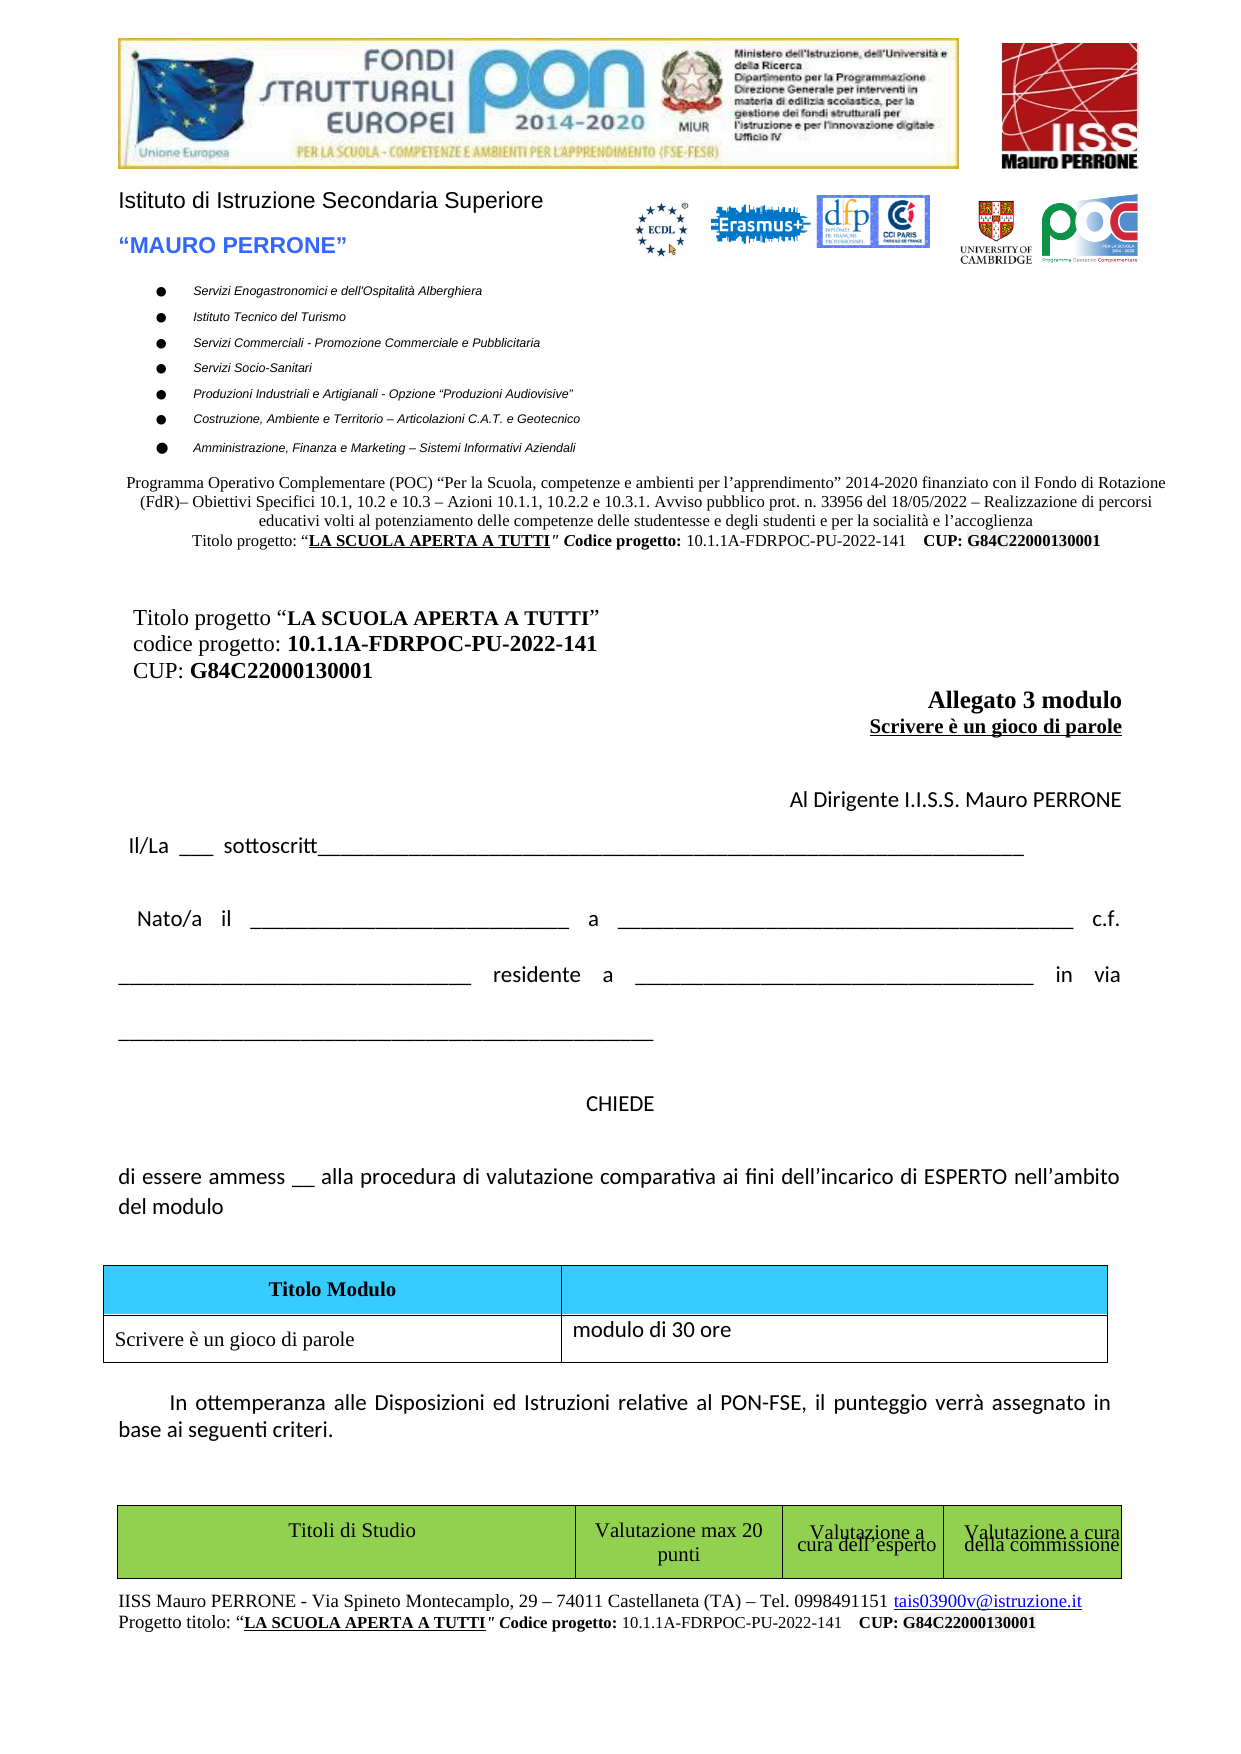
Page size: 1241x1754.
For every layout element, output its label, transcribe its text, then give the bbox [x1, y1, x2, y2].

text Titolo progetto “LA SCUOLA APERTA A TUTTI” [133, 604, 1122, 630]
text Al Dirigente I.I.S.S. Mauro PERRONE [118, 785, 1122, 813]
table_cell modulo di 30 ore [562, 1316, 1107, 1362]
table_cell Scrivere è un gioco di parole [104, 1316, 561, 1362]
table_header Valutazione max 20 punti [576, 1506, 782, 1578]
text In ottemperanza alle Disposizioni ed Istruzioni relative al PON-FSE, il punteggio verrà assegnato in base ai seguenti criteri. [118, 1389, 1113, 1443]
picture [704, 195, 930, 248]
picture [118, 38, 959, 169]
table_header Valutazione a cura della commissione [944, 1506, 1121, 1578]
text CUP: G84C22000130001 [133, 657, 1122, 683]
text CHIEDE [118, 1089, 1122, 1117]
text Scrivere è un gioco di parole [118, 714, 1122, 738]
text di essere ammess __ alla procedura di valutazione comparativa ai fini dell’incarico di ESPERTO nell’ambito del modulo [118, 1162, 1122, 1220]
text Nato/a il ____________________________ a ________________________________________ c.f. _______________________________ residente a ___________________________________ in via _______________________________________________ [118, 904, 1122, 1044]
picture [1001, 43, 1139, 169]
text Allegato 3 modulo [118, 685, 1122, 714]
table_header Valutazione a cura dell’esperto [783, 1506, 943, 1578]
table_header Titolo Modulo [104, 1266, 561, 1314]
table_header Titoli di Studio [118, 1506, 575, 1578]
picture [633, 195, 697, 266]
table_header [562, 1266, 1107, 1314]
text Il/La ___ sottoscritt______________________________________________________________ [118, 832, 1122, 860]
picture [958, 187, 1147, 270]
text codice progetto: 10.1.1A-FDRPOC-PU-2022-141 [133, 630, 1122, 657]
